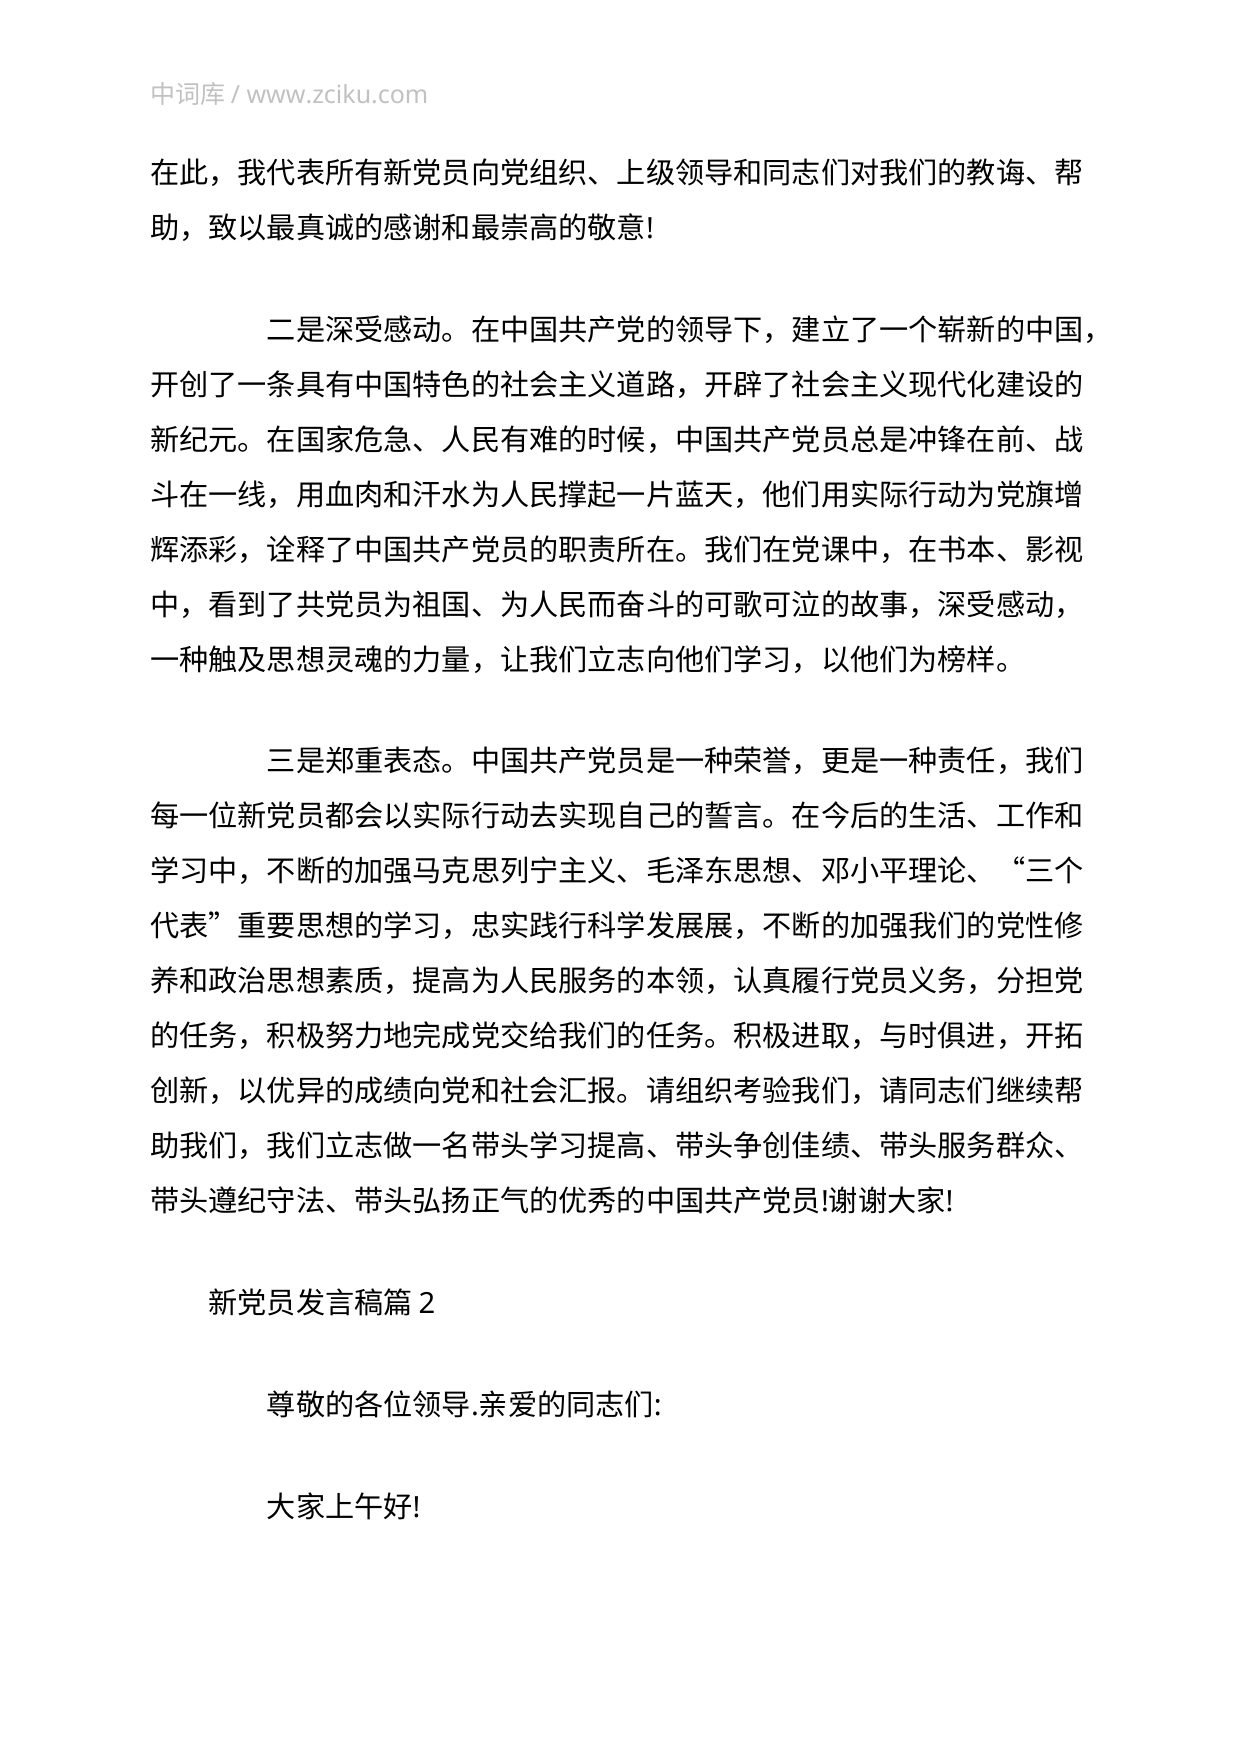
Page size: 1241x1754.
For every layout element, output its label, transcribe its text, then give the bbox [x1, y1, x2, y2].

text 二是深受感动。在中国共产党的领导下，建立了一个崭新的中国，开创了一条具有中国特色的社会主义道路，开辟了社会主义现代化建设的新纪元。在国家危急、人民有难的时候，中国共产党员总是冲锋在前、战斗在一线，用血肉和汗水为人民撑起一片蓝天，他们用实际行动为党旗增辉添彩，诠释了中国共产党员的职责所在。我们在党课中，在书本、影视中，看到了共党员为祖国、为人民而奋斗的可歌可泣的故事，深受感动，一种触及思想灵魂的力量，让我们立志向他们学习，以他们为榜样。 [150, 307, 1090, 678]
text 大家上午好! [150, 1483, 1090, 1526]
text 尊敬的各位领导.亲爱的同志们: [150, 1381, 1090, 1423]
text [150, 150, 1090, 247]
text 新党员发言稿篇2 [150, 1279, 1090, 1322]
text 三是郑重表态。中国共产党员是一种荣誉，更是一种责任，我们每一位新党员都会以实际行动去实现自己的誓言。在今后的生活、工作和学习中，不断的加强马克思列宁主义、毛泽东思想、邓小平理论、“三个代表”重要思想的学习，忠实践行科学发展展，不断的加强我们的党性修养和政治思想素质，提高为人民服务的本领，认真履行党员义务，分担党的任务，积极努力地完成党交给我们的任务。积极进取，与时俱进，开拓创新，以优异的成绩向党和社会汇报。请组织考验我们，请同志们继续帮助我们，我们立志做一名带头学习提高、带头争创佳绩、带头服务群众、带头遵纪守法、带头弘扬正气的优秀的中国共产党员!谢谢大家! [150, 738, 1090, 1219]
